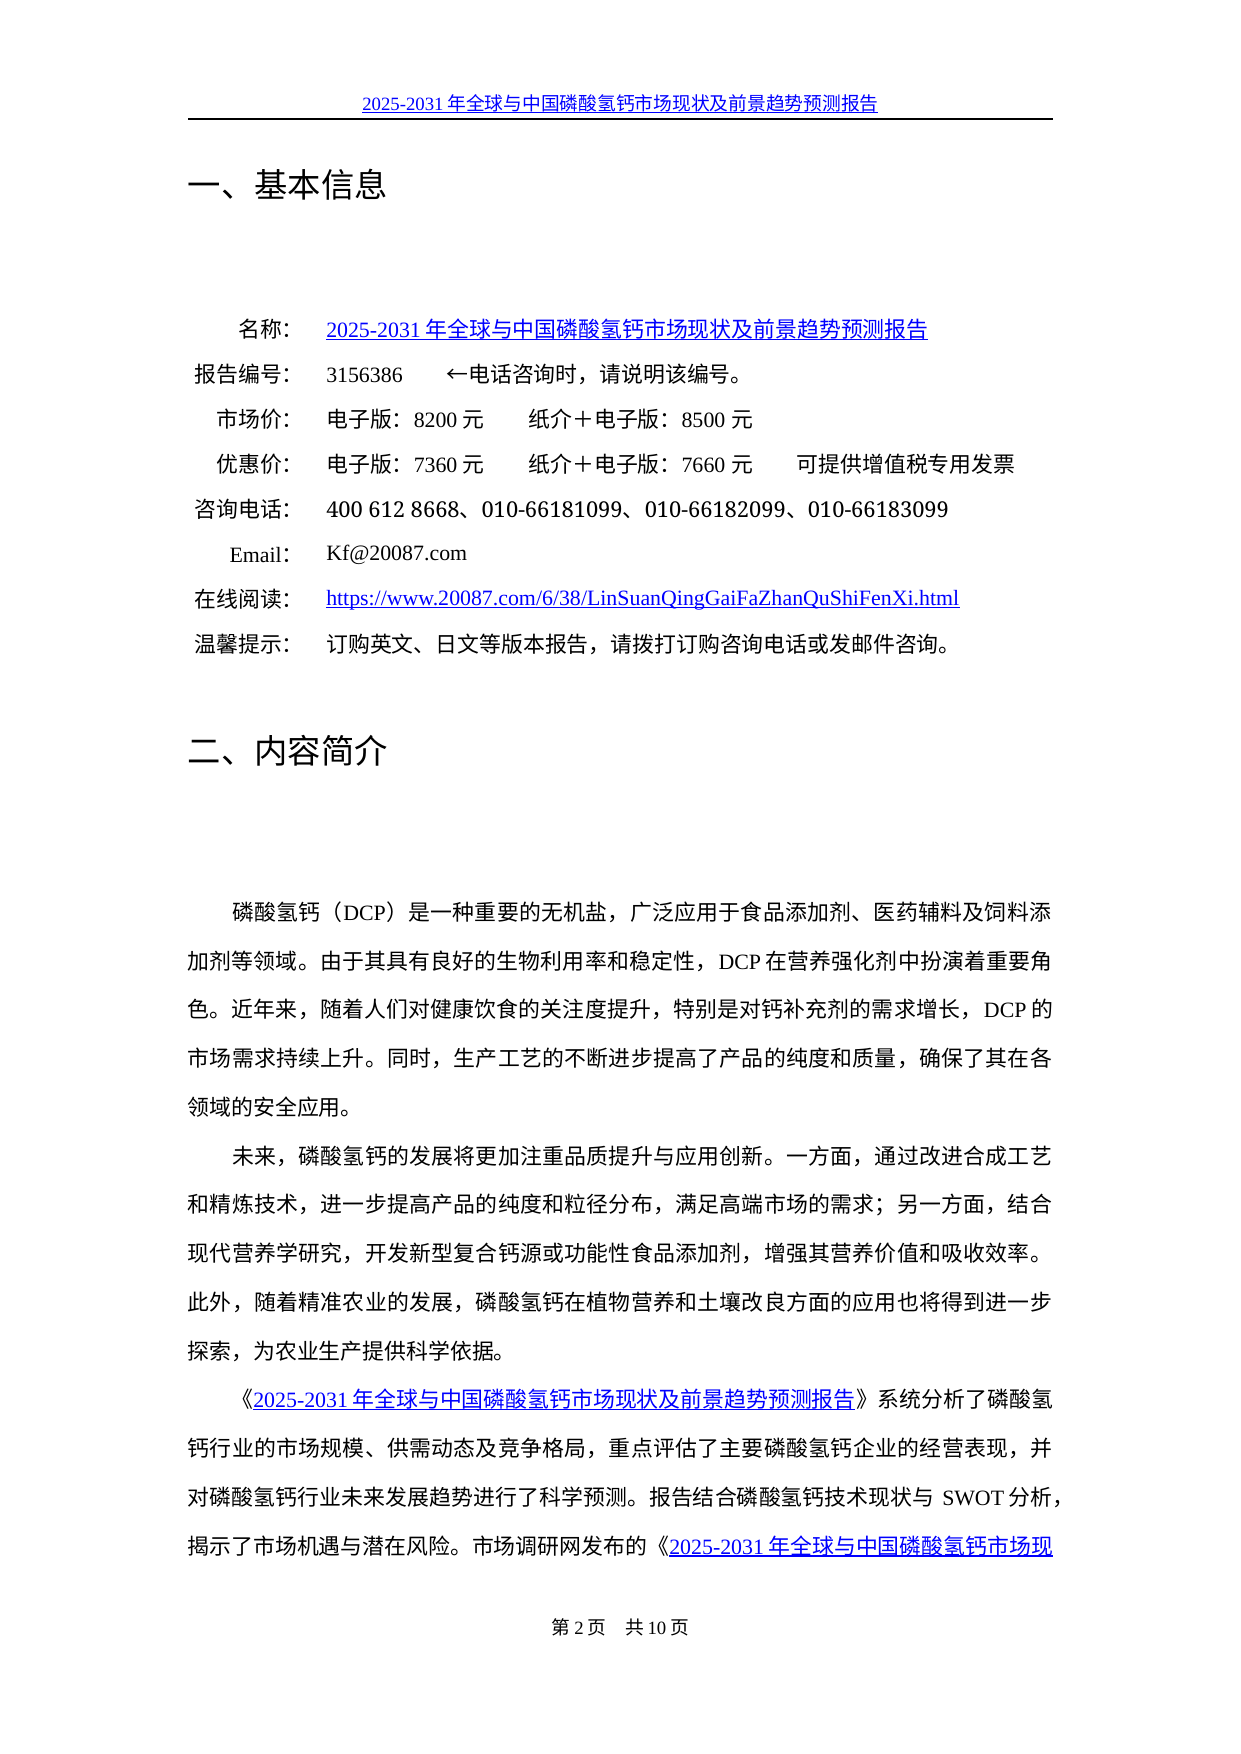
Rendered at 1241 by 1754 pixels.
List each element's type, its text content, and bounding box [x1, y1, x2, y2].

table_cell 3156386 ←电话咨询时，请说明该编号。 [315, 357, 1073, 402]
table_header 名称： [167, 312, 315, 357]
table_cell 优惠价： [167, 447, 315, 492]
table_header 2025-2031年全球与中国磷酸氢钙市场现状及前景趋势预测报告 [315, 312, 1073, 357]
table_cell Kf@20087.com [315, 537, 1073, 582]
table_cell 订购英文、日文等版本报告，请拨打订购咨询电话或发邮件咨询。 [315, 627, 1073, 672]
table_cell 电子版：7360 元 纸介＋电子版：7660 元 可提供增值税专用发票 [315, 447, 1073, 492]
table_cell 400 612 8668、010-66181099、010-66182099、010-66183099 [315, 492, 1073, 537]
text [187, 894, 1053, 1561]
table_cell 在线阅读： [167, 582, 315, 627]
table_cell Email： [167, 537, 315, 582]
table_cell [315, 582, 1073, 627]
table_cell 咨询电话： [167, 492, 315, 537]
table_cell 温馨提示： [167, 627, 315, 672]
title 二、内容简介 [187, 717, 1053, 782]
table_cell 市场价： [167, 402, 315, 447]
title 一、基本信息 [187, 150, 1053, 215]
table_cell 电子版：8200 元 纸介＋电子版：8500 元 [315, 402, 1073, 447]
table_cell 报告编号： [167, 357, 315, 402]
